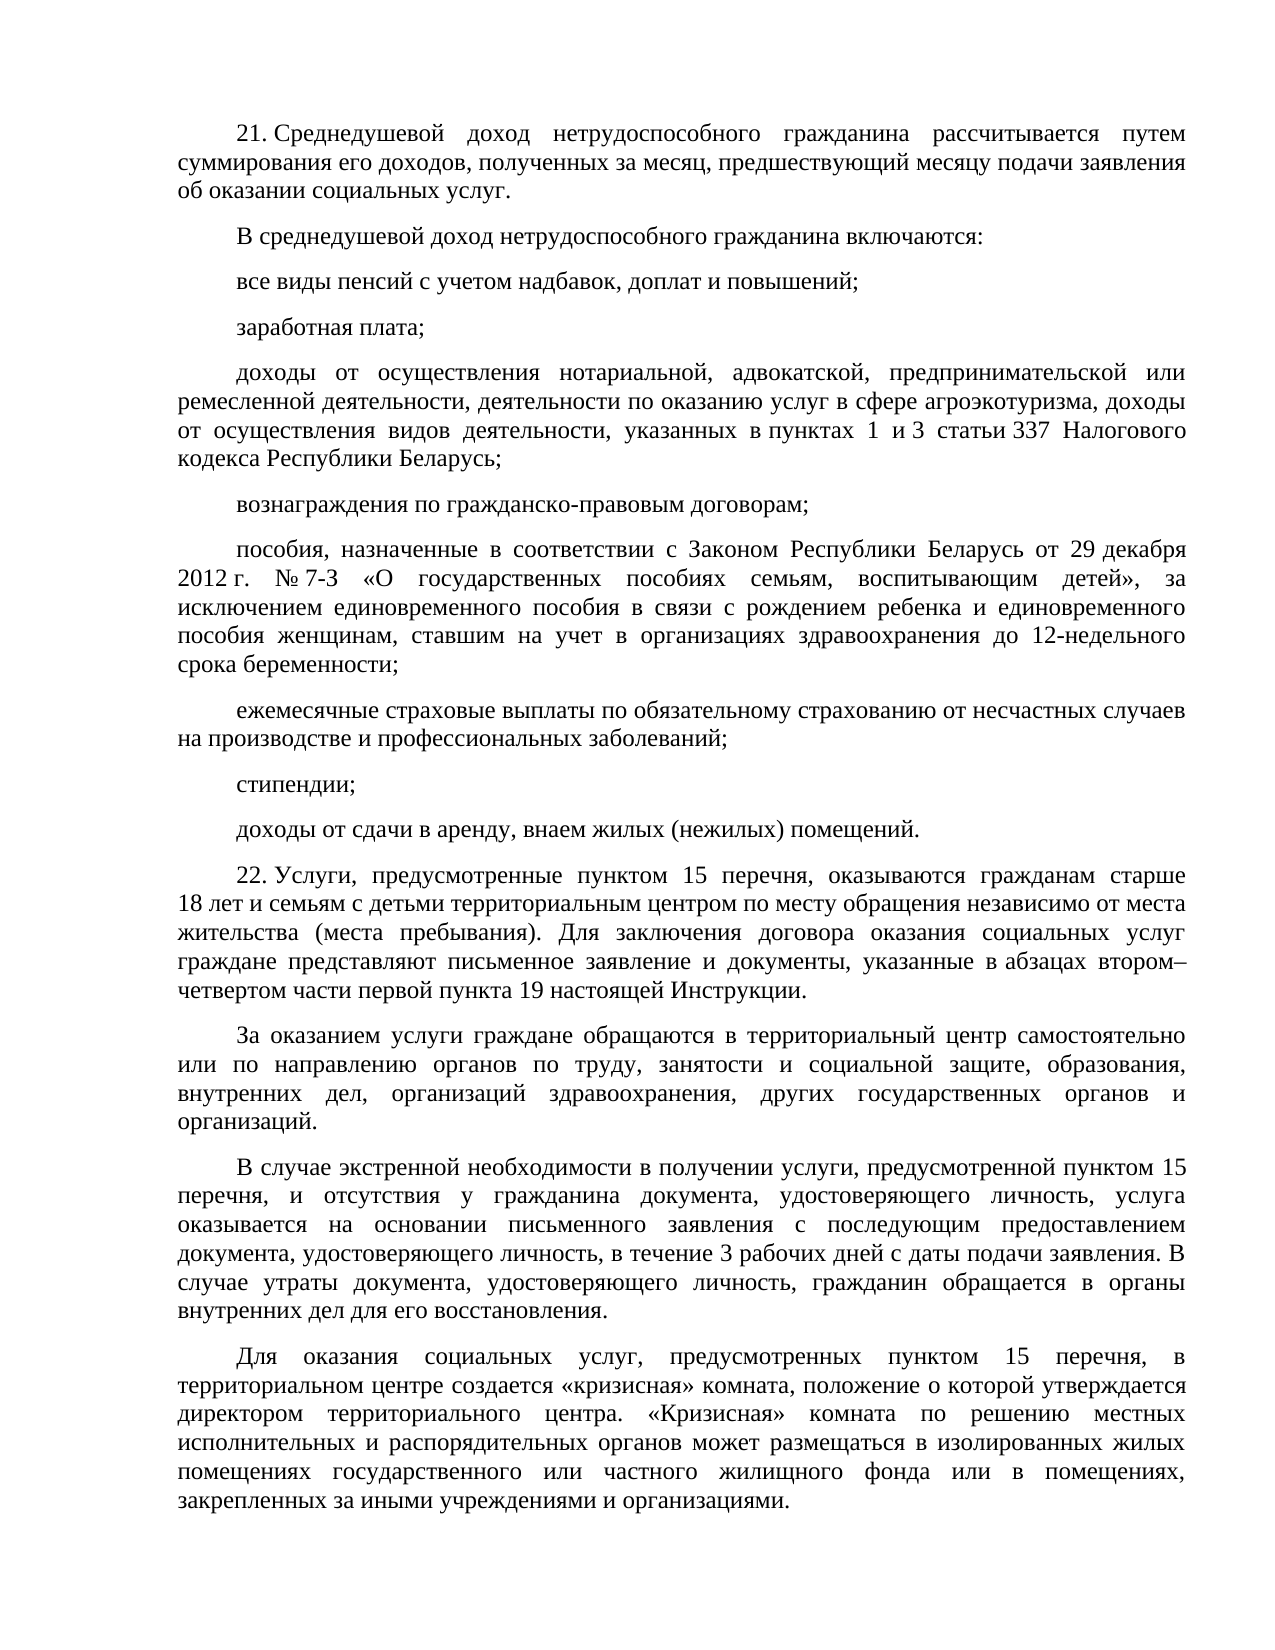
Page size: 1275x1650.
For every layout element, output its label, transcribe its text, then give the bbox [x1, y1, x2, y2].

text В среднедушевой доход нетрудоспособного гражданина включаются: [177, 221, 1186, 250]
text заработная плата; [177, 312, 1186, 341]
text 22. Услуги, предусмотренные пунктом 15 перечня, оказываются гражданам старше 18 лет и семьям с детьми территориальным центром по месту обращения независимо от места жительства (места пребывания). Для заключения договора оказания социальных услуг граждане представляют письменное заявление и документы, указанные в абзацах втором–четвертом части первой пункта 19 настоящей Инструкции. [177, 860, 1186, 1003]
text ежемесячные страховые выплаты по обязательному страхованию от несчастных случаев на производстве и профессиональных заболеваний; [177, 695, 1186, 752]
text пособия, назначенные в соответствии с Законом Республики Беларусь от 29 декабря 2012 г. № 7-З «О государственных пособиях семьям, воспитывающим детей», за исключением единовременного пособия в связи с рождением ребенка и единовременного пособия женщинам, ставшим на учет в организациях здравоохранения до 12-недельного срока беременности; [177, 534, 1186, 678]
text доходы от осуществления нотариальной, адвокатской, предпринимательской или ремесленной деятельности, деятельности по оказанию услуг в сфере агроэкотуризма, доходы от осуществления видов деятельности, указанных в пунктах 1 и 3 статьи 337 Налогового кодекса Республики Беларусь; [177, 357, 1186, 472]
text вознаграждения по гражданско-правовым договорам; [177, 489, 1186, 518]
text За оказанием услуги граждане обращаются в территориальный центр самостоятельно или по направлению органов по труду, занятости и социальной защите, образования, внутренних дел, организаций здравоохранения, других государственных органов и организаций. [177, 1020, 1186, 1135]
text все виды пенсий с учетом надбавок, доплат и повышений; [177, 266, 1186, 295]
text стипендии; [177, 769, 1186, 798]
text доходы от сдачи в аренду, внаем жилых (нежилых) помещений. [177, 814, 1186, 843]
text Для оказания социальных услуг, предусмотренных пунктом 15 перечня, в территориальном центре создается «кризисная» комната, положение о которой утверждается директором территориального центра. «Кризисная» комната по решению местных исполнительных и распорядительных органов может размещаться в изолированных жилых помещениях государственного или частного жилищного фонда или в помещениях, закрепленных за иными учреждениями и организациями. [177, 1341, 1186, 1513]
text 21. Среднедушевой доход нетрудоспособного гражданина рассчитывается путем суммирования его доходов, полученных за месяц, предшествующий месяцу подачи заявления об оказании социальных услуг. [177, 118, 1186, 204]
text В случае экстренной необходимости в получении услуги, предусмотренной пунктом 15 перечня, и отсутствия у гражданина документа, удостоверяющего личность, услуга оказывается на основании письменного заявления с последующим предоставлением документа, удостоверяющего личность, в течение 3 рабочих дней с даты подачи заявления. В случае утраты документа, удостоверяющего личность, гражданин обращается в органы внутренних дел для его восстановления. [177, 1152, 1186, 1324]
